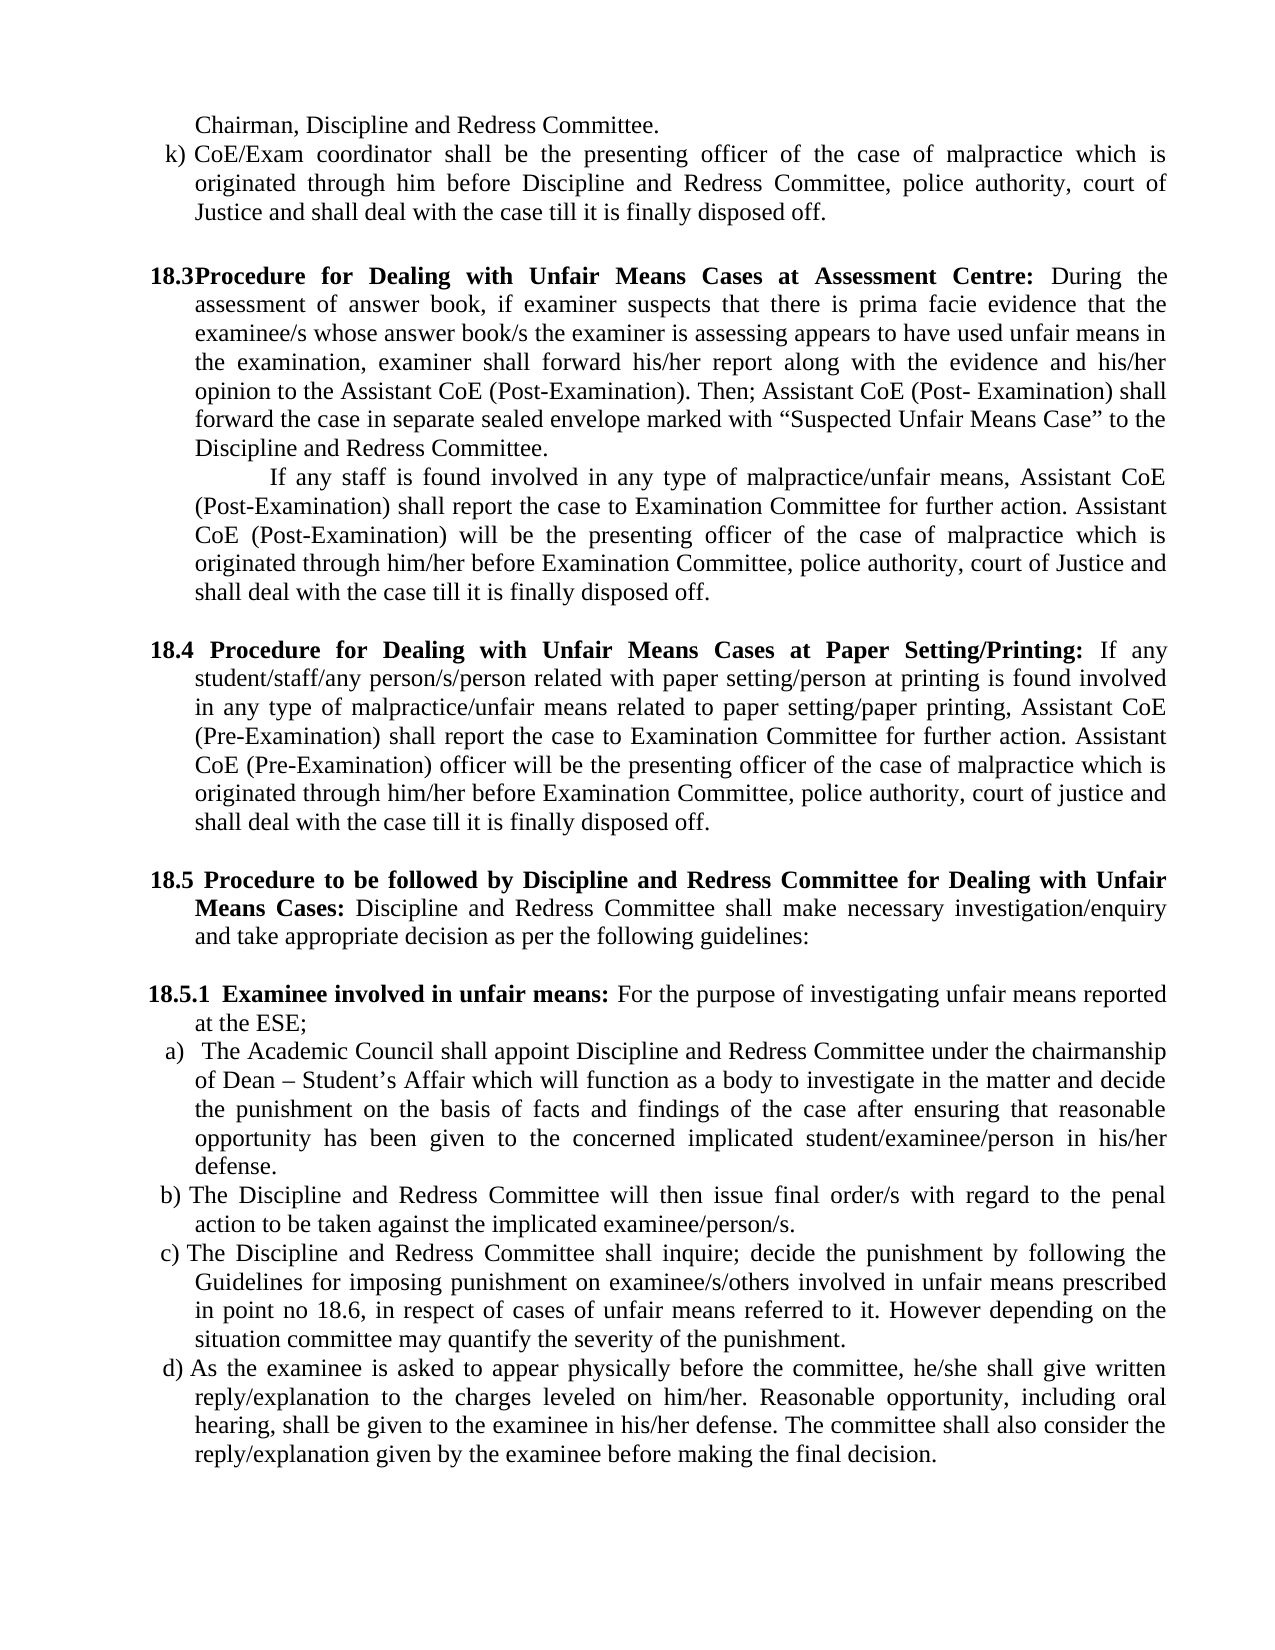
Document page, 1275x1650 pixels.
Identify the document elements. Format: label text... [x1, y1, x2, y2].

list Procedure to be followed by Discipline and Redress Committee for Dealing with Unfair Means Cases: Discipline and Redress Committee shall make necessary investigation/enquiry and take appropriate decision as per the following guidelines: [150, 866, 1168, 950]
list As the examinee is asked to appear physically before the committee, he/she shall give written reply/explanation to the charges leveled on him/her. Reasonable opportunity, including oral hearing, shall be given to the examinee in his/her defense. The committee shall also consider the reply/explanation given by the examinee before making the final decision. [162, 1353, 1168, 1468]
list The Discipline and Redress Committee will then issue final order/s with regard to the penal action to be taken against the implicated examinee/person/s. [160, 1180, 1168, 1238]
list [165, 110, 1168, 139]
list Examinee involved in unfair means: For the purpose of investigating unfair means reported at the ESE; [148, 979, 1168, 1036]
list The Discipline and Redress Committee shall inquire; decide the punishment by following the Guidelines for imposing punishment on examinee/s/others involved in unfair means prescribed in point no 18.6, in respect of cases of unfair means referred to it. However depending on the situation committee may quantify the severity of the punishment. [160, 1238, 1168, 1353]
list Procedure for Dealing with Unfair Means Cases at Paper Setting/Printing: If any student/staff/any person/s/person related with paper setting/person at printing is found involved in any type of malpractice/unfair means related to paper setting/paper printing, Assistant CoE (Pre-Examination) shall report the case to Examination Committee for further action. Assistant CoE (Pre-Examination) officer will be the presenting officer of the case of malpractice which is originated through him/her before Examination Committee, police authority, court of justice and shall deal with the case till it is finally disposed off. [150, 635, 1168, 836]
list CoE/Exam coordinator shall be the presenting officer of the case of malpractice which is originated through him before Discipline and Redress Committee, police authority, court of Justice and shall deal with the case till it is finally disposed off. [165, 139, 1168, 225]
list The Academic Council shall appoint Discipline and Redress Committee under the chairmanship of Dean – Student’s Affair which will function as a body to investigate in the matter and decide the punishment on the basis of facts and findings of the case after ensuring that reasonable opportunity has been given to the concerned implicated student/examinee/person in his/her defense. [165, 1036, 1168, 1180]
text If any staff is found involved in any type of malpractice/unfair means, Assistant CoE (Post-Examination) shall report the case to Examination Committee for further action. Assistant CoE (Post-Examination) will be the presenting officer of the case of malpractice which is originated through him/her before Examination Committee, police authority, court of Justice and shall deal with the case till it is finally disposed off. [194, 462, 1168, 606]
list Procedure for Dealing with Unfair Means Cases at Assessment Centre: During the assessment of answer book, if examiner suspects that there is prima facie evidence that the examinee/s whose answer book/s the examiner is assessing appears to have used unfair means in the examination, examiner shall forward his/her report along with the evidence and his/her opinion to the Assistant CoE (Post-Examination). Then; Assistant CoE (Post- Examination) shall forward the case in separate sealed envelope marked with “Suspected Unfair Means Case” to the Discipline and Redress Committee. [150, 261, 1168, 462]
